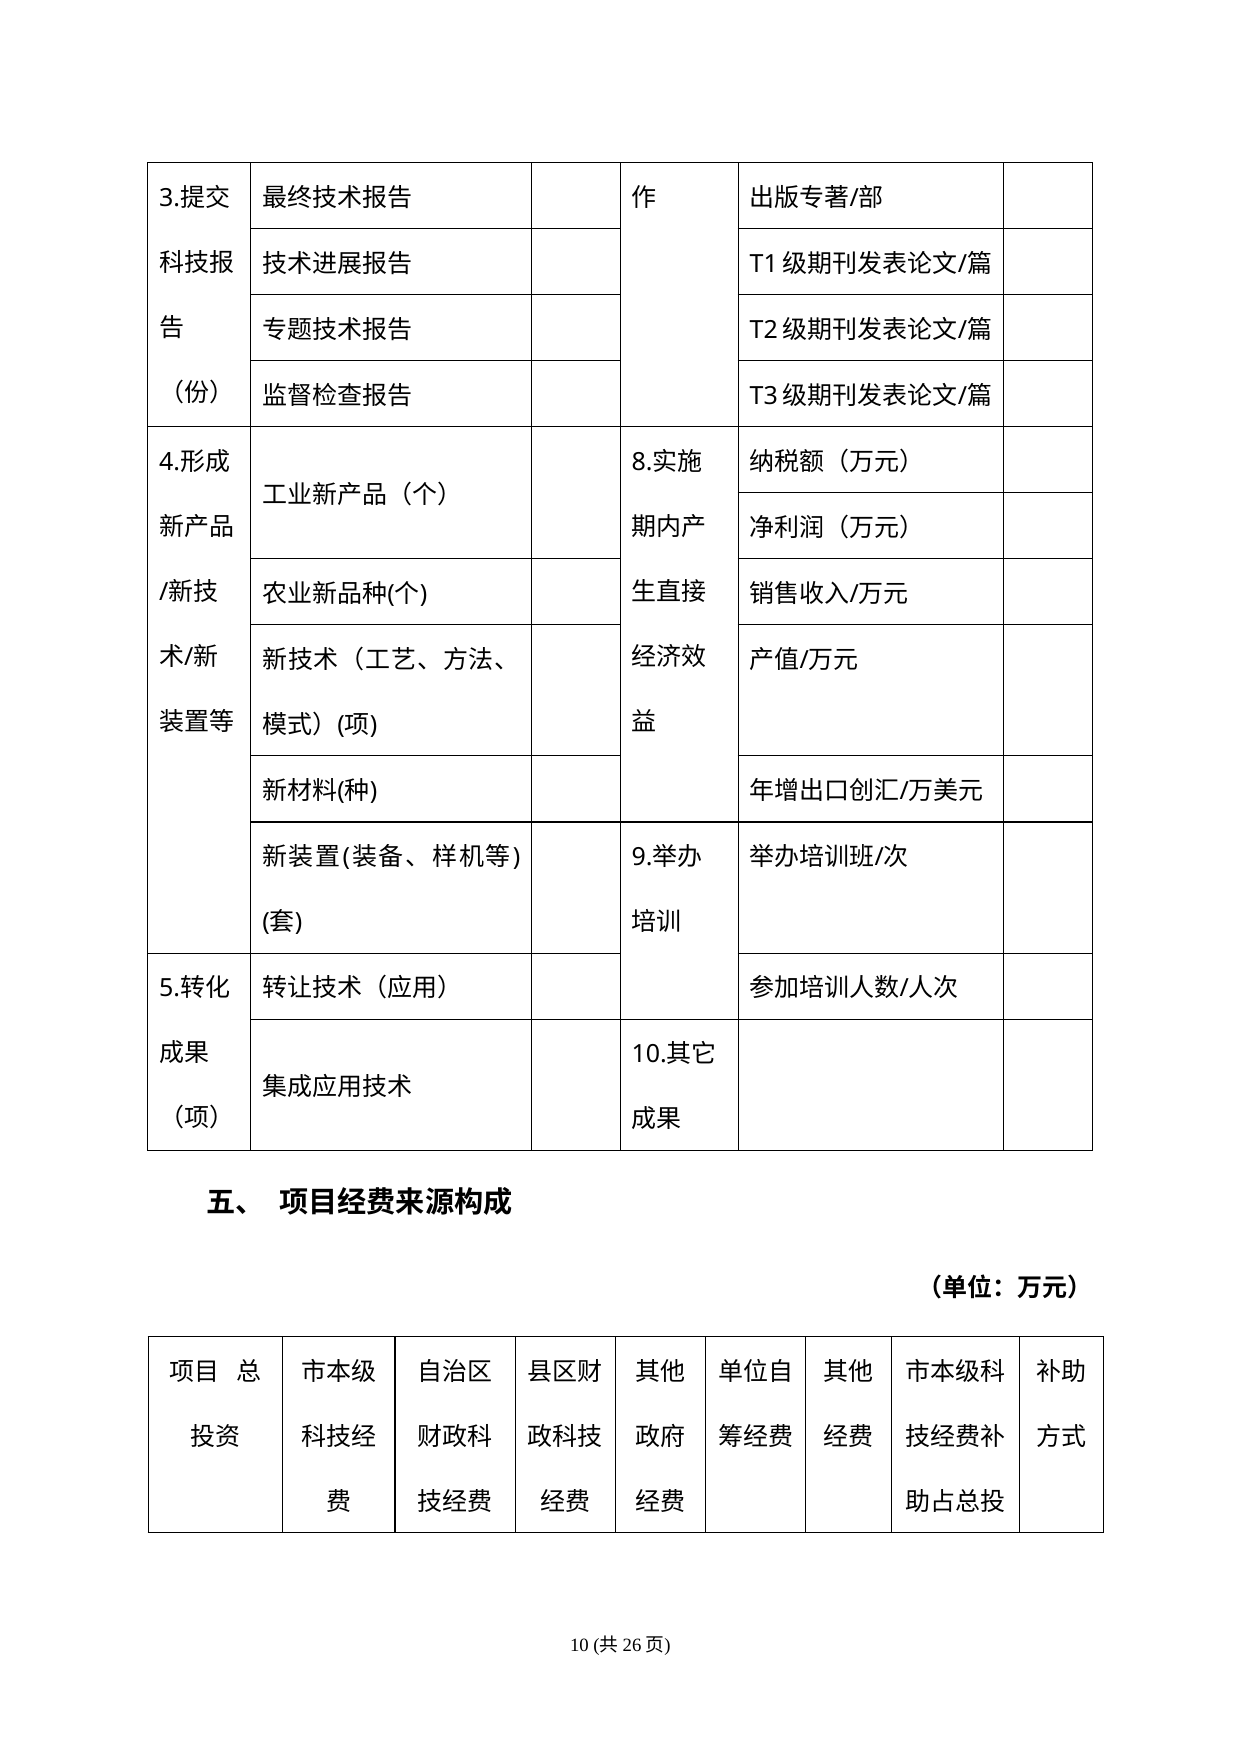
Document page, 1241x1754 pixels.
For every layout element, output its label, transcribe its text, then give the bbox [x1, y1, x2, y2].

table_cell 工业新产品（个） [251, 427, 531, 558]
table_header 项目 总投资 [149, 1337, 282, 1532]
table_cell 8.实施期内产生直接经济效益 [621, 427, 738, 821]
table_header 单位自筹经费 [706, 1337, 805, 1532]
table_cell [1004, 427, 1092, 492]
table_cell T1级期刊发表论文/篇 [739, 229, 1003, 294]
table_header 县区财政科技经费 [516, 1337, 615, 1532]
table_cell [1004, 229, 1092, 294]
table_cell [1004, 1020, 1092, 1149]
table_header 市本级科技经费 [283, 1337, 394, 1532]
table_cell [532, 361, 620, 426]
table_cell [1004, 756, 1092, 821]
table_cell 净利润（万元） [739, 493, 1003, 558]
table_cell 年增出口创汇/万美元 [739, 756, 1003, 821]
table_cell [532, 559, 620, 624]
table_cell 新材料(种) [251, 756, 531, 821]
table_cell [1004, 823, 1092, 952]
table_header 其他经费 [806, 1337, 891, 1532]
table_header 市本级科技经费补助占总投资比例 [892, 1337, 1019, 1532]
table_cell 转让技术（应用） [251, 954, 531, 1018]
table_header 补助方式 [1020, 1337, 1103, 1532]
table_cell 举办培训班/次 [739, 823, 1003, 952]
table_cell [532, 756, 620, 821]
table_cell 新装置(装备、样机等)(套) [251, 823, 531, 952]
table_header 其他政府 经费 [616, 1337, 705, 1532]
table_cell 出版专著/部 [739, 163, 1003, 228]
table_cell 集成应用技术 [251, 1020, 531, 1149]
table_cell 监督检查报告 [251, 361, 531, 426]
table_cell T3级期刊发表论文/篇 [739, 361, 1003, 426]
table_cell 技术进展报告 [251, 229, 531, 294]
table_cell [532, 229, 620, 294]
table_cell [532, 954, 620, 1018]
table_cell 参加培训人数/人次 [739, 954, 1003, 1018]
table_cell [1004, 493, 1092, 558]
table_cell [532, 823, 620, 952]
table_cell T2级期刊发表论文/篇 [739, 295, 1003, 360]
table_cell 10.其它成果 [621, 1020, 738, 1149]
table_cell [1004, 361, 1092, 426]
table_cell [1004, 163, 1092, 228]
table_cell [532, 163, 620, 228]
table_cell 产值/万元 [739, 625, 1003, 755]
table_cell [1004, 559, 1092, 624]
table_cell 新技术（工艺、方法、模式）(项) [251, 625, 531, 755]
table_cell [532, 295, 620, 360]
table_cell [532, 1020, 620, 1149]
table_cell 纳税额（万元） [739, 427, 1003, 492]
table_cell 专题技术报告 [251, 295, 531, 360]
table_cell 销售收入/万元 [739, 559, 1003, 624]
table_cell 3.提交科技报告（份） [148, 163, 250, 426]
table_cell 最终技术报告 [251, 163, 531, 228]
text （单位：万元） [198, 1253, 1093, 1318]
table_cell [739, 1020, 1003, 1149]
table_cell [532, 625, 620, 755]
table_cell 4.形成新产品/新技术/新装置等 [148, 427, 250, 952]
table_cell 5.转化成果（项） [148, 954, 250, 1149]
table_header 自治区财政科技经费 [396, 1337, 515, 1532]
table_cell [532, 427, 620, 558]
list 项目经费来源构成 [148, 1167, 1093, 1232]
table_cell 9.举办培训 [621, 823, 738, 1018]
table_cell 农业新品种(个) [251, 559, 531, 624]
table_cell [1004, 625, 1092, 755]
table_cell [1004, 295, 1092, 360]
table_cell [1004, 954, 1092, 1018]
